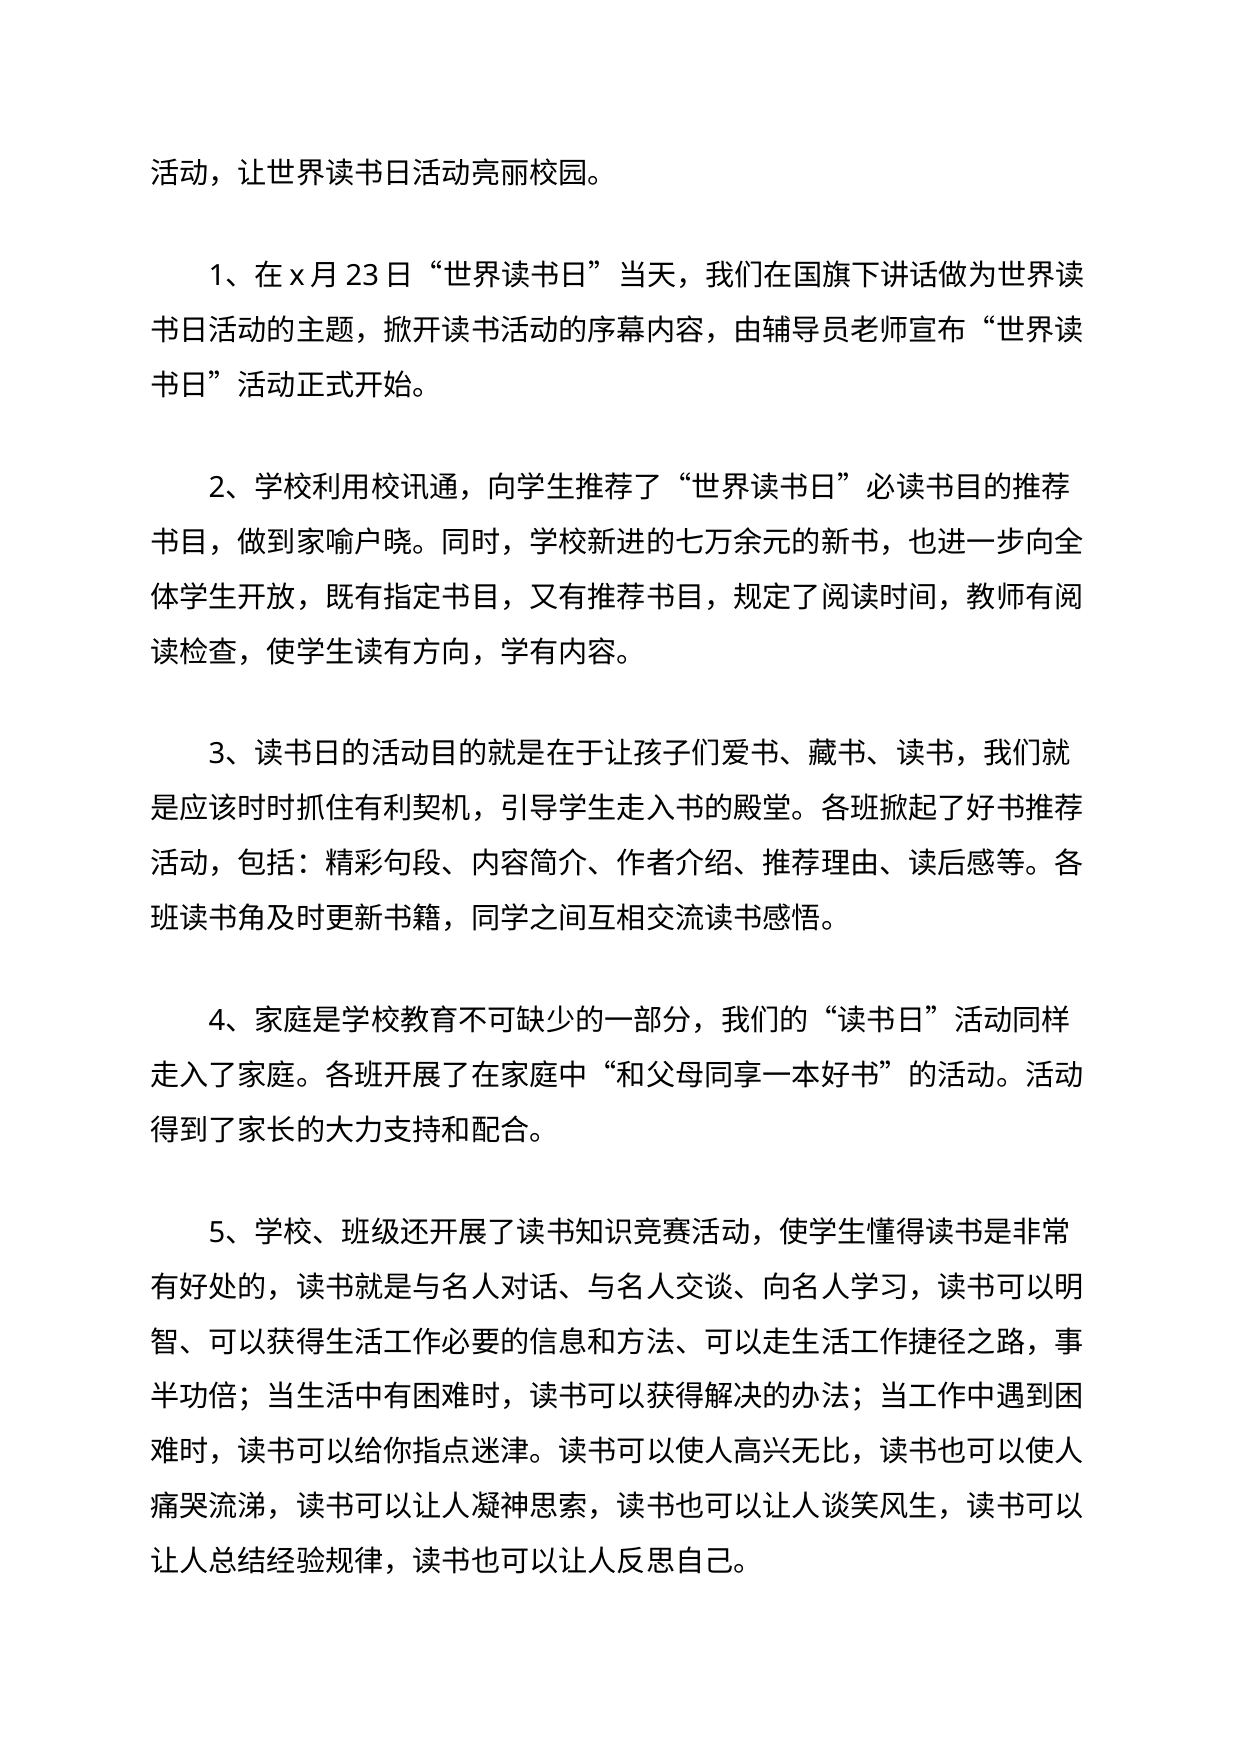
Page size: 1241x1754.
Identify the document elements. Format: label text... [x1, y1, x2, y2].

text 3、读书日的活动目的就是在于让孩子们爱书、藏书、读书，我们就是应该时时抓住有利契机，引导学生走入书的殿堂。各班掀起了好书推荐活动，包括：精彩句段、内容简介、作者介绍、推荐理由、读后感等。各班读书角及时更新书籍，同学之间互相交流读书感悟。 [150, 730, 1090, 937]
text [150, 150, 1090, 192]
text 1、在x月23日“世界读书日”当天，我们在国旗下讲话做为世界读书日活动的主题，掀开读书活动的序幕内容，由辅导员老师宣布“世界读书日”活动正式开始。 [150, 252, 1090, 404]
text 5、学校、班级还开展了读书知识竞赛活动，使学生懂得读书是非常有好处的，读书就是与名人对话、与名人交谈、向名人学习，读书可以明智、可以获得生活工作必要的信息和方法、可以走生活工作捷径之路，事半功倍；当生活中有困难时，读书可以获得解决的办法；当工作中遇到困难时，读书可以给你指点迷津。读书可以使人高兴无比，读书也可以使人痛哭流涕，读书可以让人凝神思索，读书也可以让人谈笑风生，读书可以让人总结经验规律，读书也可以让人反思自己。 [150, 1208, 1090, 1580]
text 4、家庭是学校教育不可缺少的一部分，我们的“读书日”活动同样走入了家庭。各班开展了在家庭中“和父母同享一本好书”的活动。活动得到了家长的大力支持和配合。 [150, 997, 1090, 1149]
text 2、学校利用校讯通，向学生推荐了“世界读书日”必读书目的推荐书目，做到家喻户晓。同时，学校新进的七万余元的新书，也进一步向全体学生开放，既有指定书目，又有推荐书目，规定了阅读时间，教师有阅读检查，使学生读有方向，学有内容。 [150, 463, 1090, 671]
